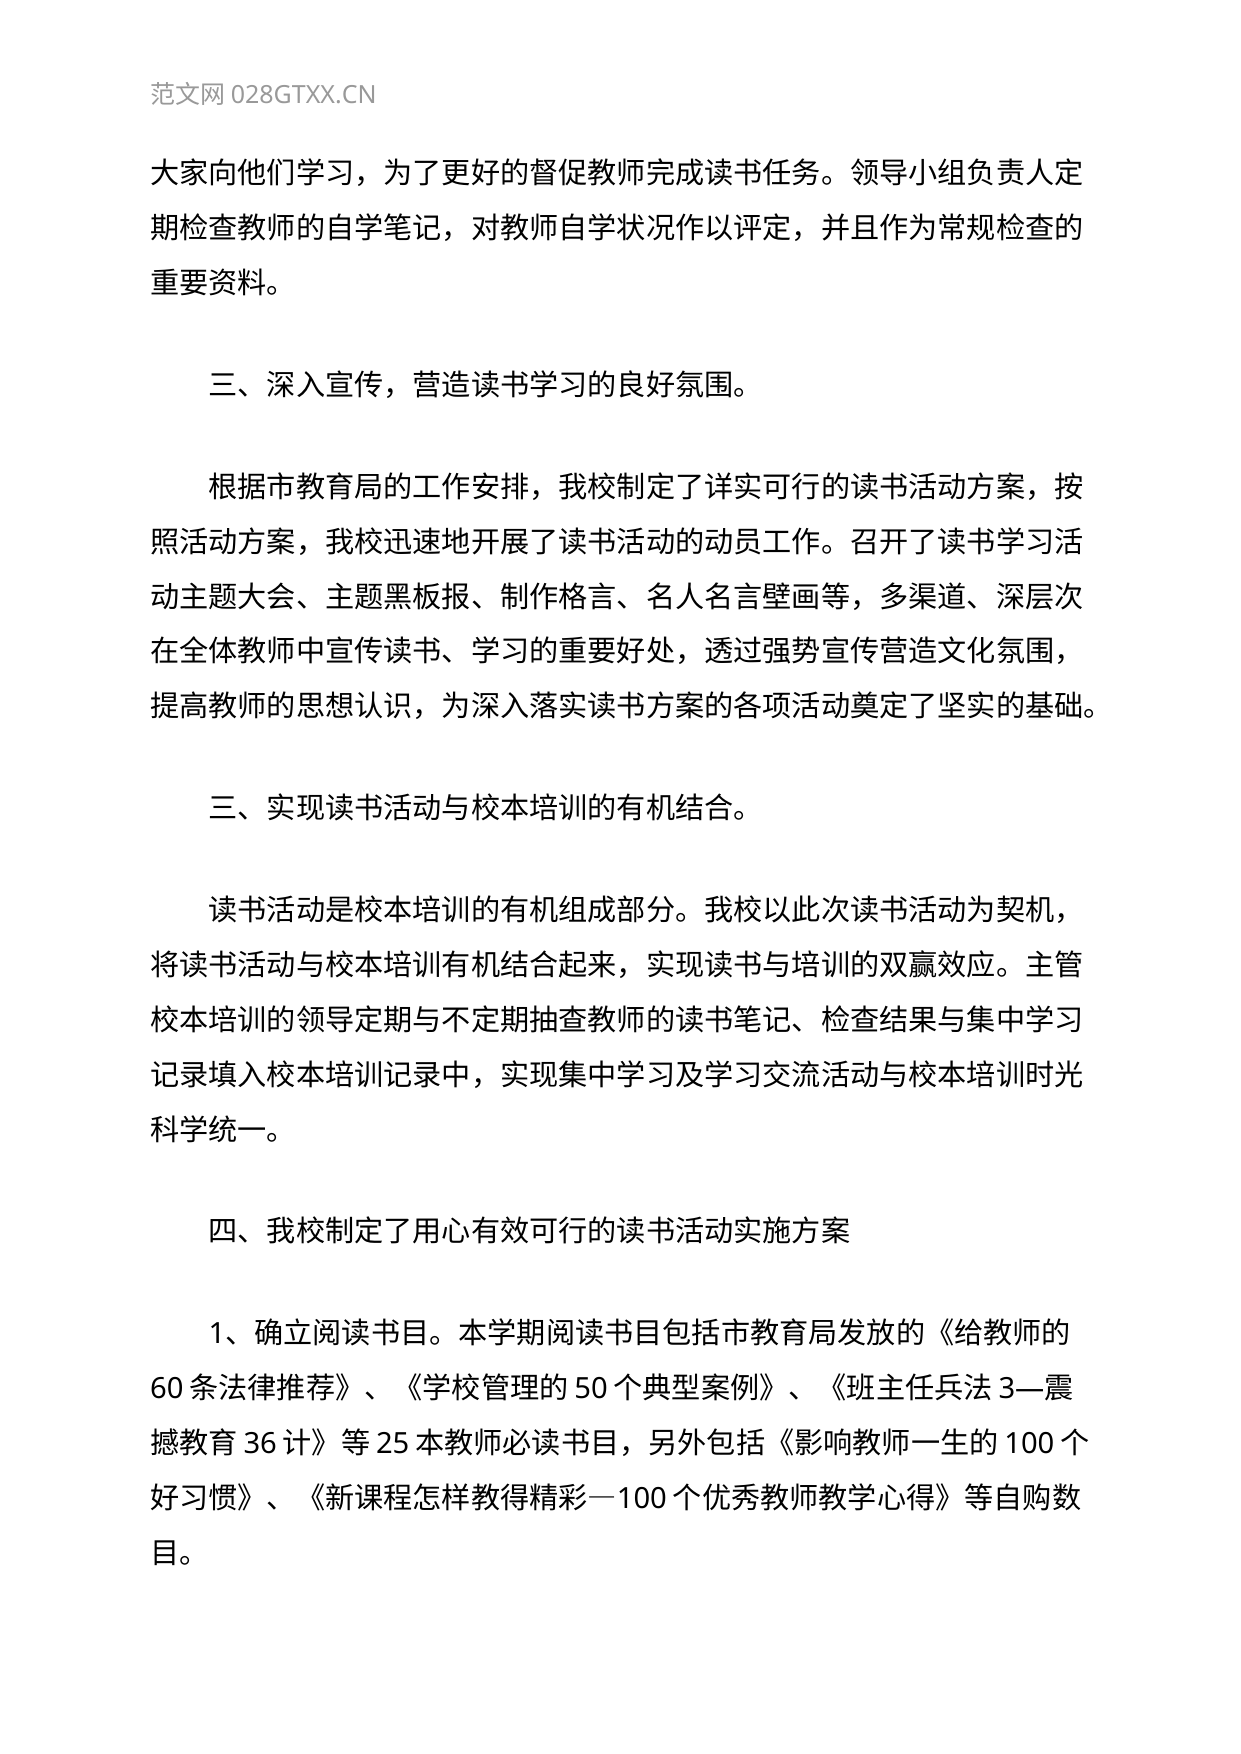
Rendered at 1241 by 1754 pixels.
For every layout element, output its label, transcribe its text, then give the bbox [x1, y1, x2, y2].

text 四、我校制定了用心有效可行的读书活动实施方案 [150, 1208, 1090, 1250]
text 根据市教育局的工作安排，我校制定了详实可行的读书活动方案，按照活动方案，我校迅速地开展了读书活动的动员工作。召开了读书学习活动主题大会、主题黑板报、制作格言、名人名言壁画等，多渠道、深层次在全体教师中宣传读书、学习的重要好处，透过强势宣传营造文化氛围，提高教师的思想认识，为深入落实读书方案的各项活动奠定了坚实的基础。 [150, 463, 1090, 725]
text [150, 150, 1090, 302]
text 读书活动是校本培训的有机组成部分。我校以此次读书活动为契机，将读书活动与校本培训有机结合起来，实现读书与培训的双赢效应。主管校本培训的领导定期与不定期抽查教师的读书笔记、检查结果与集中学习记录填入校本培训记录中，实现集中学习及学习交流活动与校本培训时光科学统一。 [150, 886, 1090, 1148]
text 1、确立阅读书目。本学期阅读书目包括市教育局发放的《给教师的60条法律推荐》、《学校管理的50个典型案例》、《班主任兵法3—震撼教育36计》等25本教师必读书目，另外包括《影响教师一生的100个好习惯》、《新课程怎样教得精彩—100个优秀教师教学心得》等自购数目。 [150, 1309, 1090, 1572]
text 三、实现读书活动与校本培训的有机结合。 [150, 785, 1090, 827]
text 三、深入宣传，营造读书学习的良好氛围。 [150, 362, 1090, 404]
